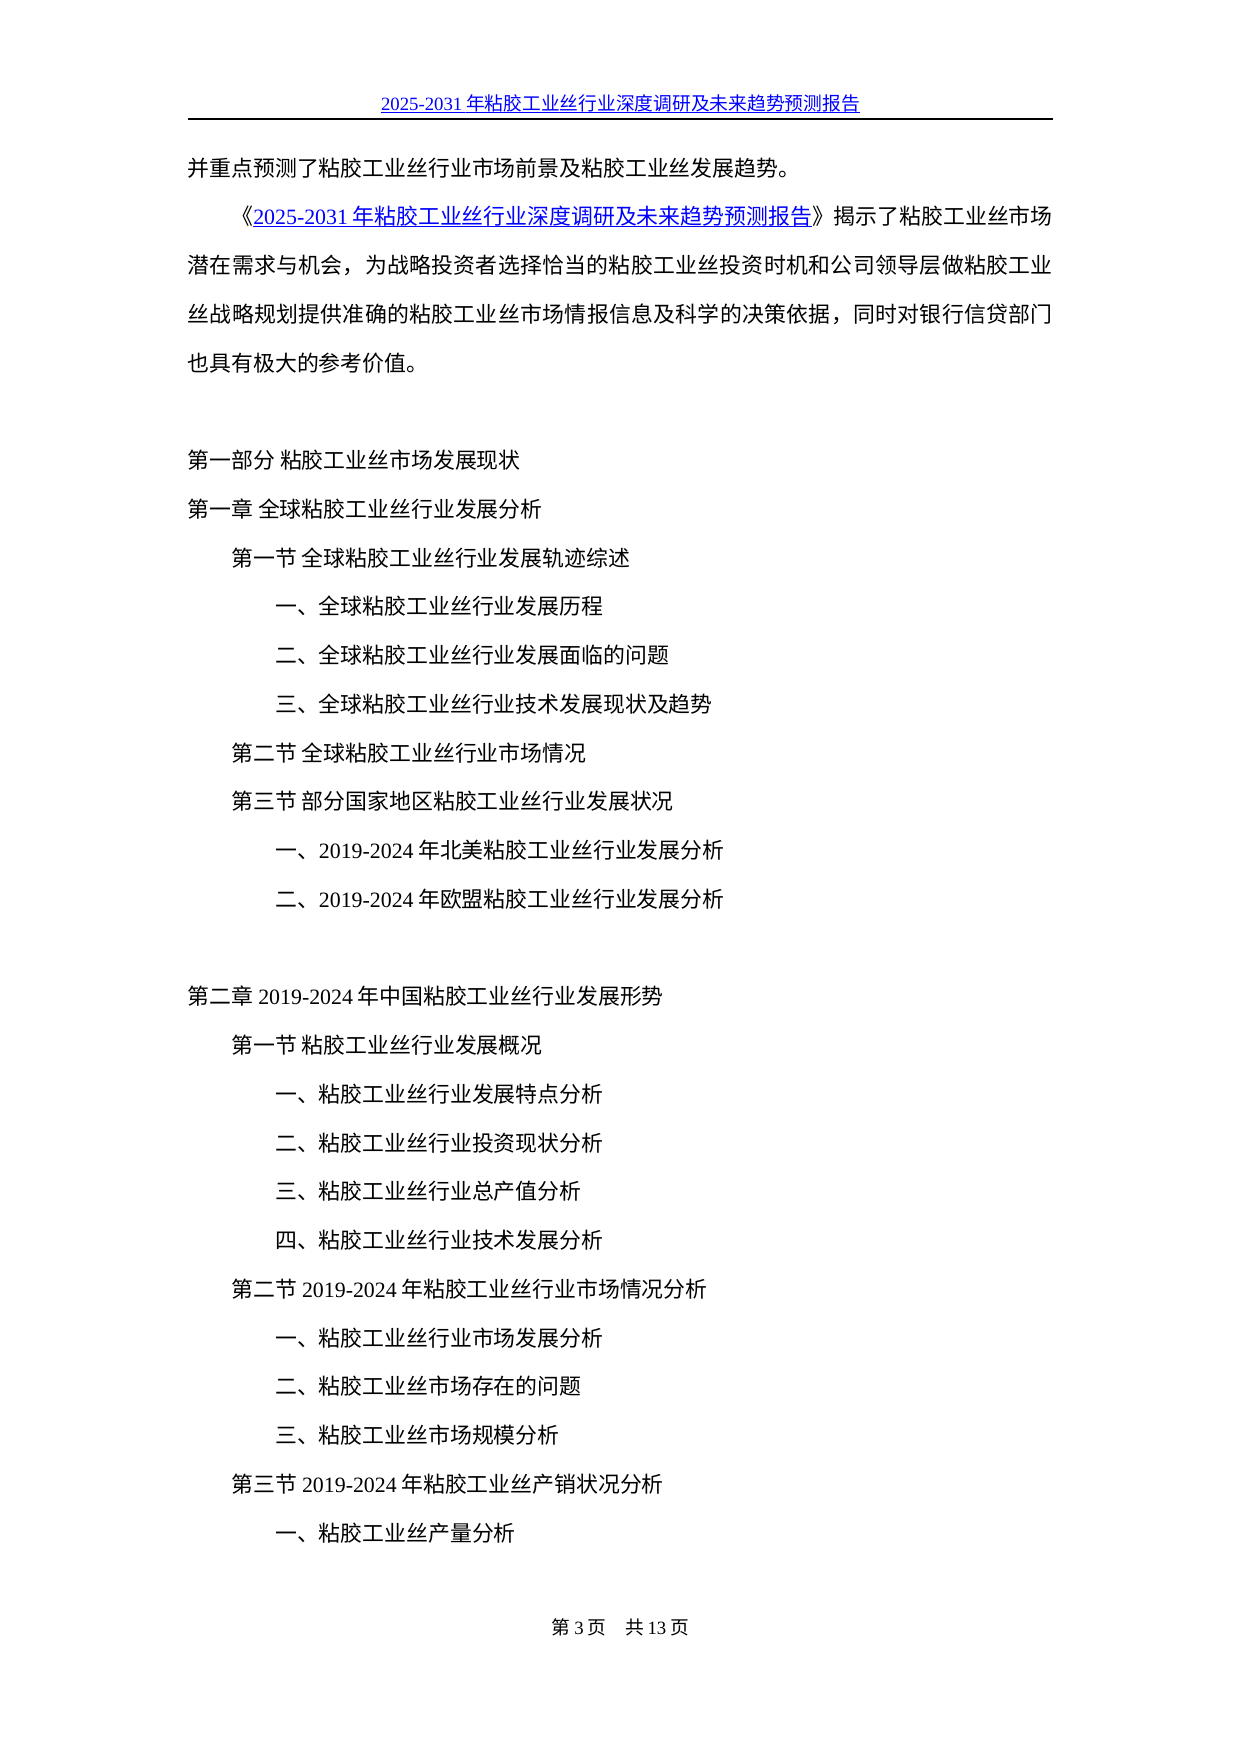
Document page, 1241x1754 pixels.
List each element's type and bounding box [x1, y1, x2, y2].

text [187, 150, 1053, 1548]
